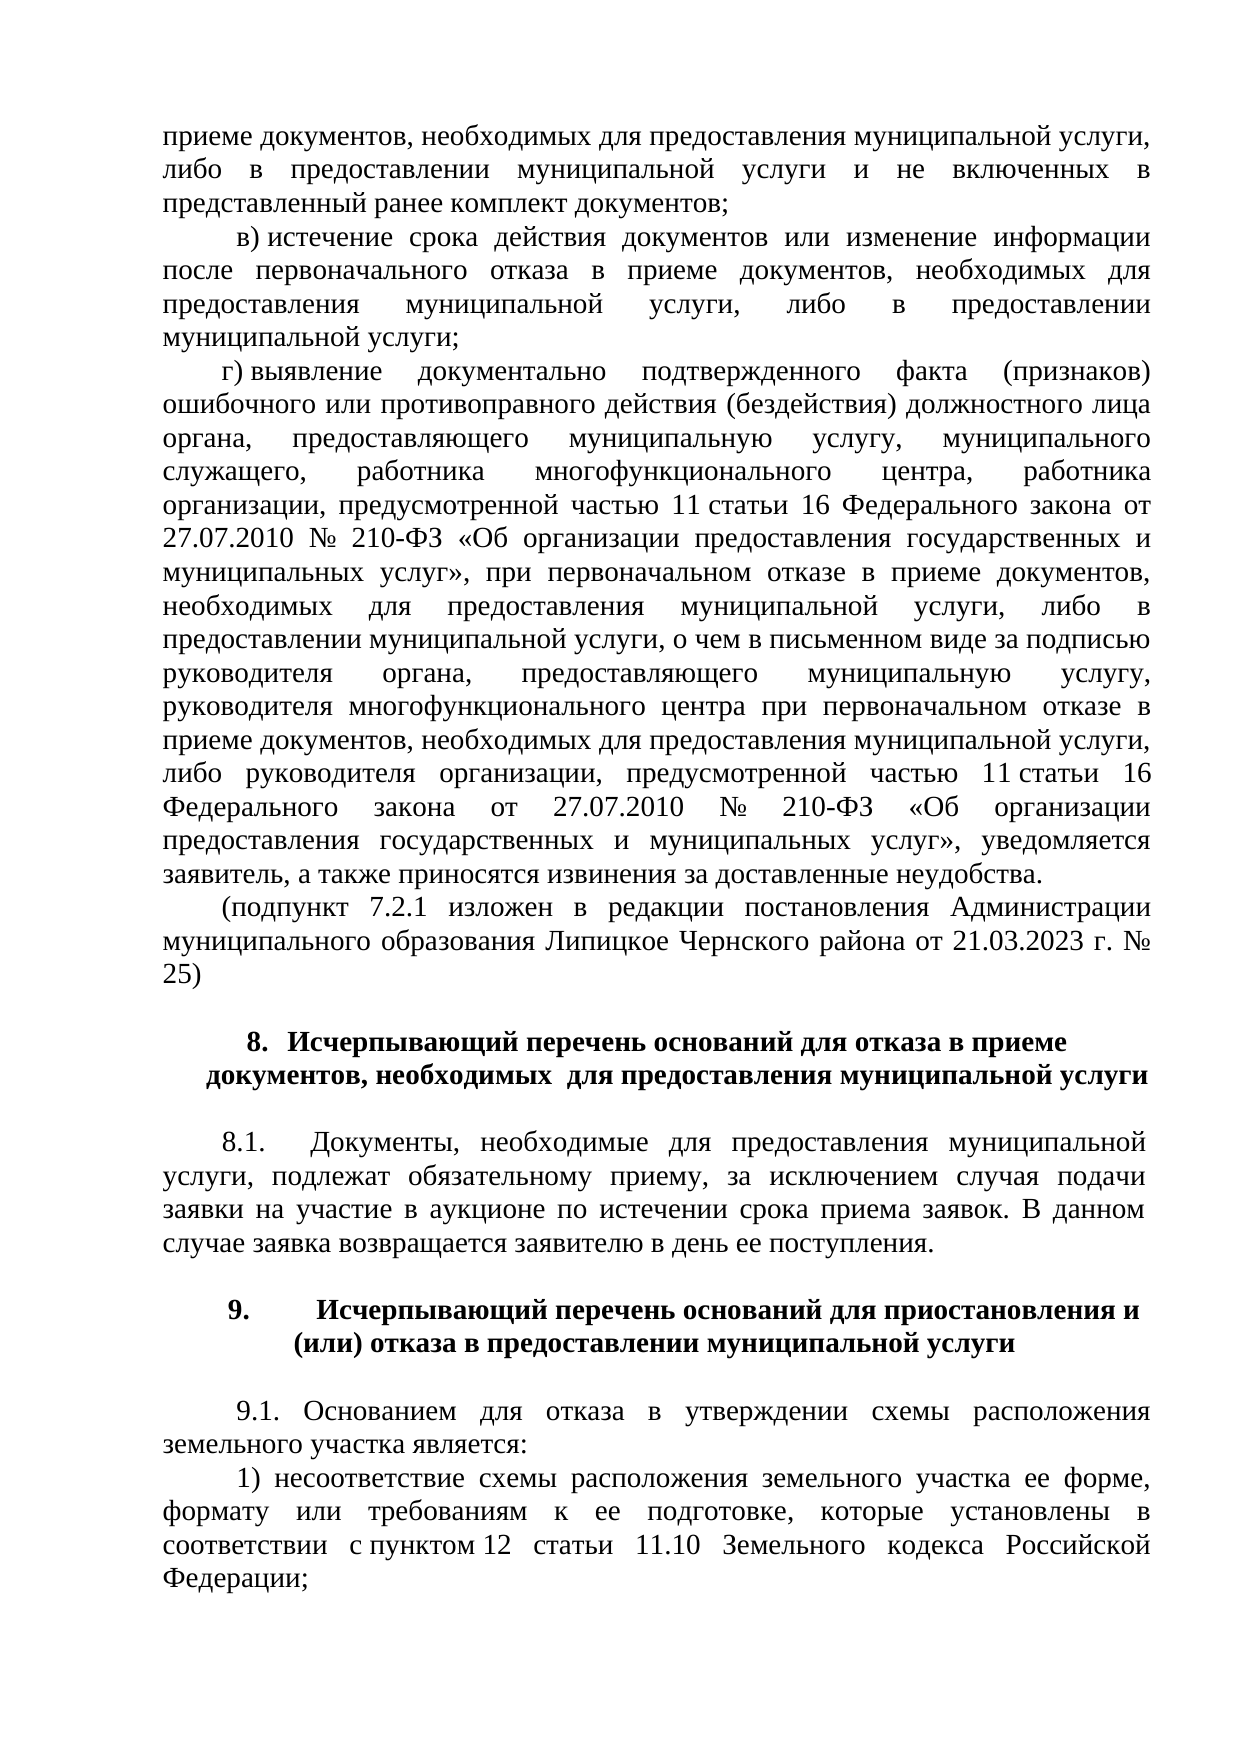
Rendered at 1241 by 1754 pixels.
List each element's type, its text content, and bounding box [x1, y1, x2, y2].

text 9.1. Основанием для отказа в утверждении схемы расположения земельного участка является: [162, 1393, 1152, 1460]
text г) выявление документально подтвержденного факта (признаков) ошибочного или противоправного действия (бездействия) должностного лица органа, предоставляющего муниципальную услугу, муниципального служащего, работника многофункционального центра, работника организации, предусмотренной частью 11 статьи 16 Федерального закона от 27.07.2010 № 210-ФЗ «Об организации предоставления государственных и муниципальных услуг», при первоначальном отказе в приеме документов, необходимых для предоставления муниципальной услуги, либо в предоставлении муниципальной услуги, о чем в письменном виде за подписью руководителя органа, предоставляющего муниципальную услугу, руководителя многофункционального центра при первоначальном отказе в приеме документов, необходимых для предоставления муниципальной услуги, либо руководителя организации, предусмотренной частью 11 статьи 16 Федерального закона от 27.07.2010 № 210-ФЗ «Об организации предоставления государственных и муниципальных услуг», уведомляется заявитель, а также приносятся извинения за доставленные неудобства. [162, 353, 1152, 889]
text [162, 118, 1152, 219]
list Исчерпывающий перечень оснований для приостановления и (или) отказа в предоставлении муниципальной услуги [162, 1292, 1147, 1359]
text в) истечение срока действия документов или изменение информации после первоначального отказа в приеме документов, необходимых для предоставления муниципальной услуги, либо в предоставлении муниципальной услуги; [162, 219, 1152, 353]
list Исчерпывающий перечень оснований для отказа в приеме документов, необходимых для предоставления муниципальной услуги [162, 1024, 1152, 1091]
text (подпункт 7.2.1 изложен в редакции постановления Администрации муниципального образования Липицкое Чернского района от 21.03.2023 г. № 25) [162, 889, 1152, 990]
list Документы, необходимые для предоставления муниципальной услуги, подлежат обязательному приему, за исключением случая подачи заявки на участие в аукционе по истечении срока приема заявок. В данном случае заявка возвращается заявителю в день ее поступления. [162, 1124, 1147, 1258]
text 1) несоответствие схемы расположения земельного участка ее форме, формату или требованиям к ее подготовке, которые установлены в соответствии с пунктом 12 статьи 11.10 Земельного кодекса Российской Федерации; [162, 1460, 1152, 1594]
